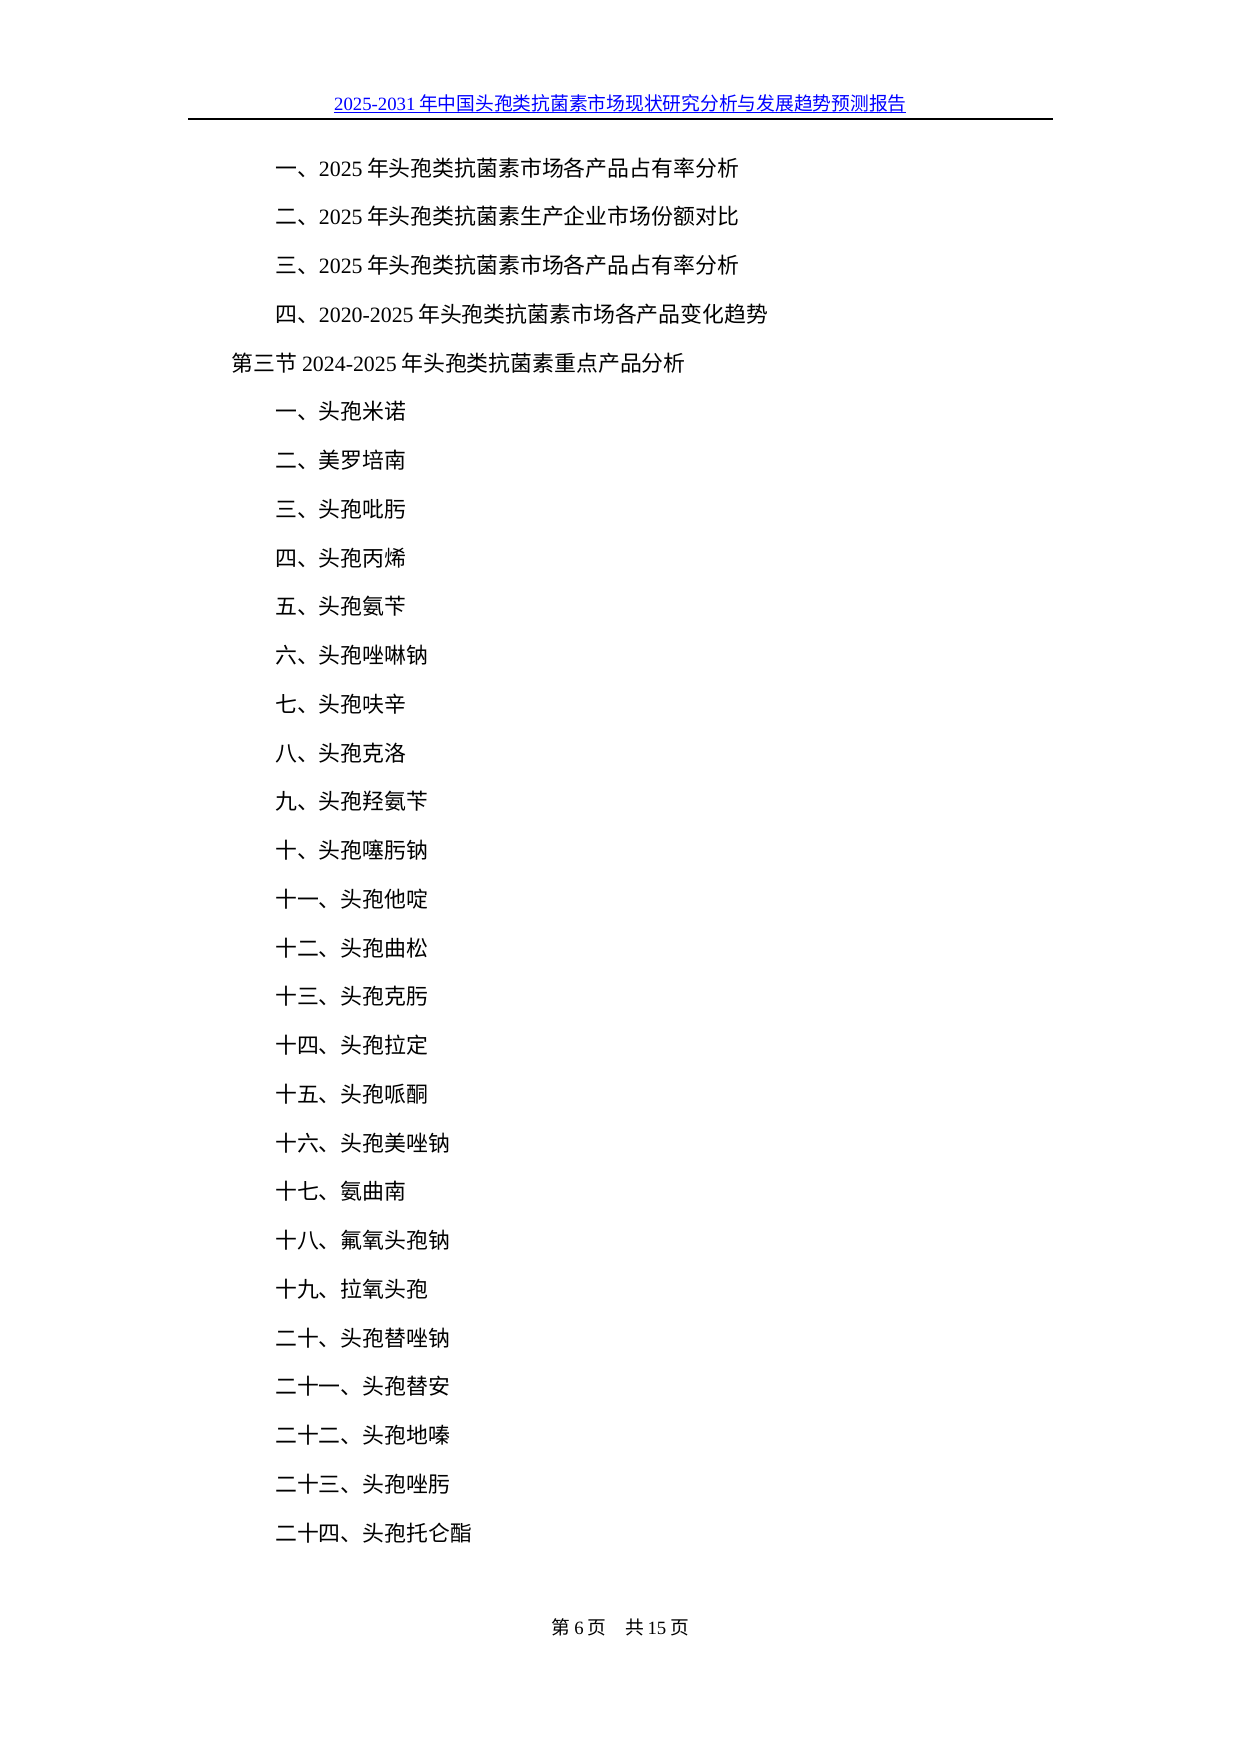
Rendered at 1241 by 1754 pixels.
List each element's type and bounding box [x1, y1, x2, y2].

text [187, 150, 1053, 1548]
